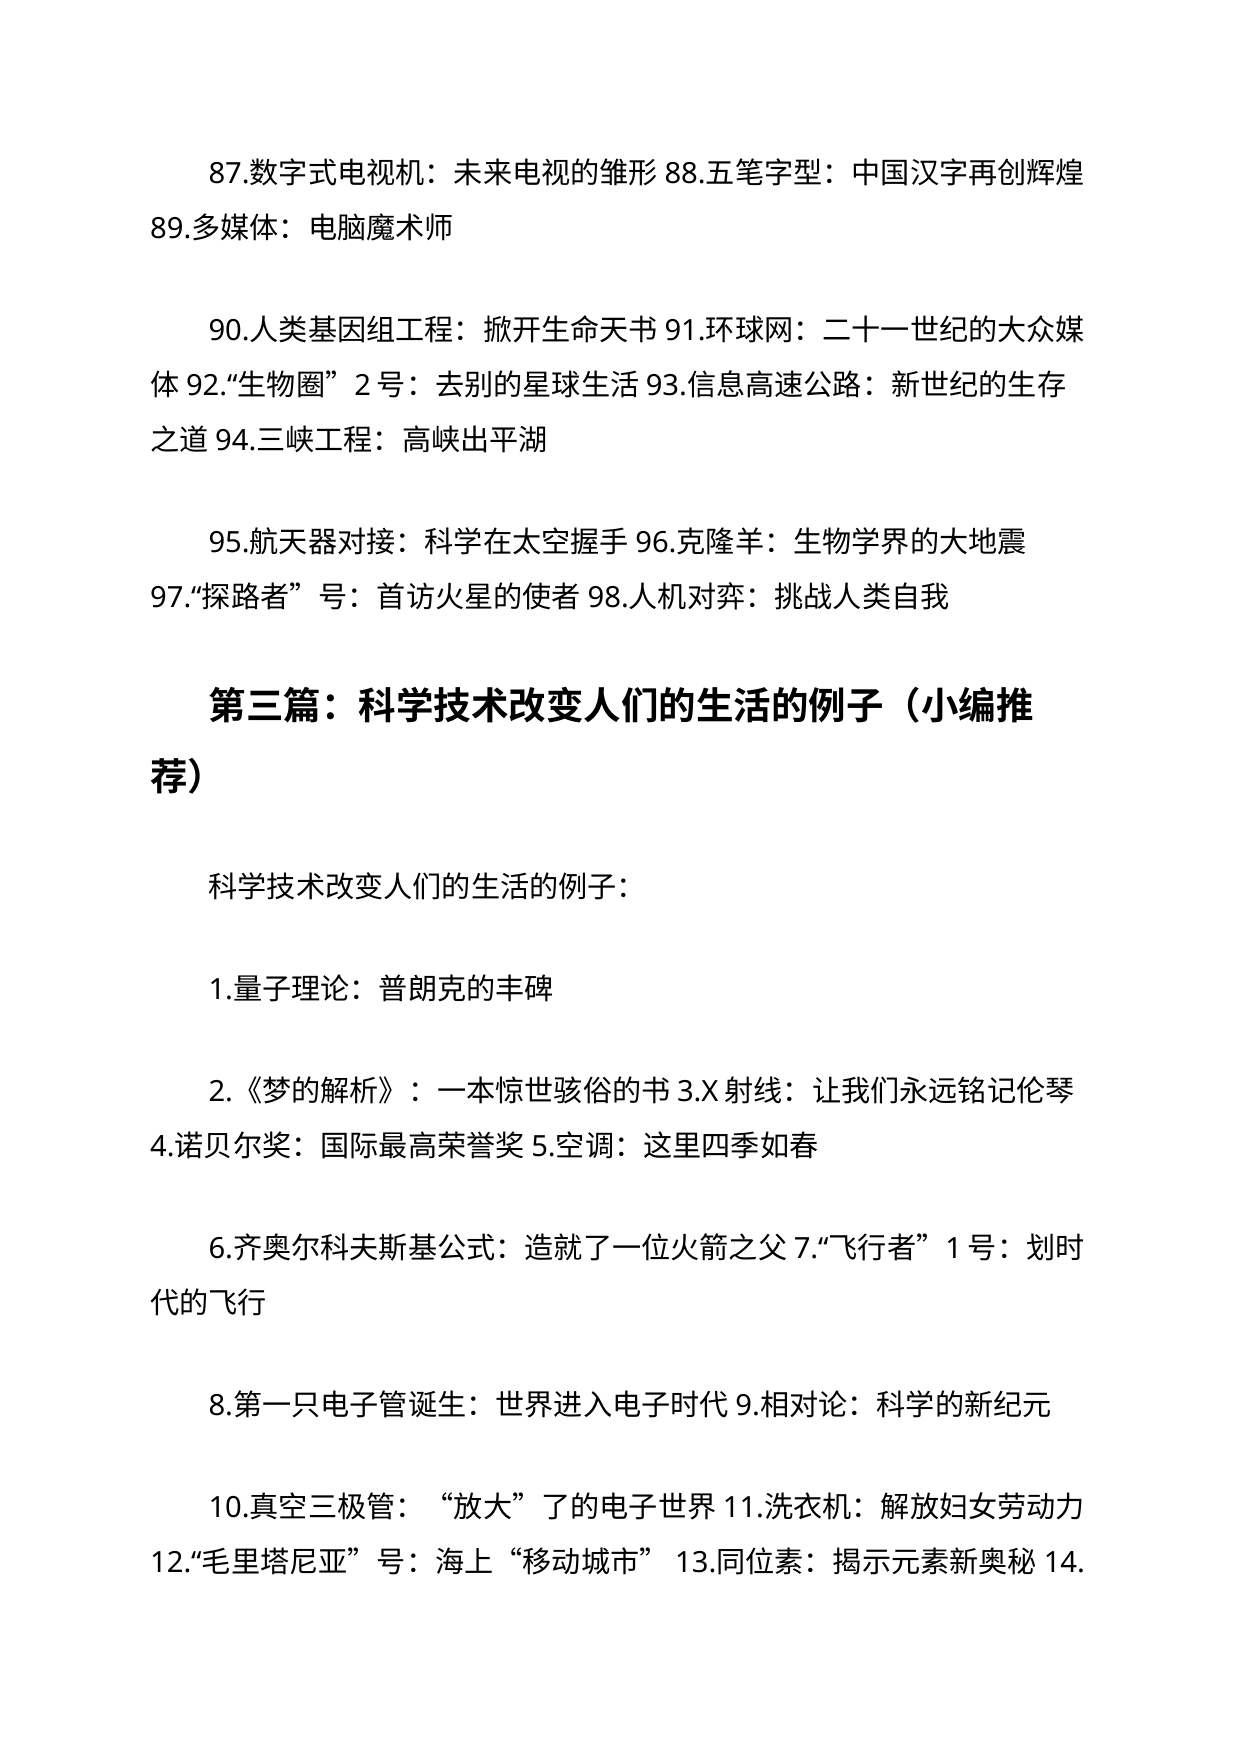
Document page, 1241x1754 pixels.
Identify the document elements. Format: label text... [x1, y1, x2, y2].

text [150, 1483, 1090, 1581]
text 95.航天器对接：科学在太空握手 96.克隆羊：生物学界的大地震 97.“探路者”号：首访火星的使者 98.人机对弈：挑战人类自我 [150, 519, 1090, 616]
text 8.第一只电子管诞生：世界进入电子时代 9.相对论：科学的新纪元 [150, 1381, 1090, 1424]
text 科学技术改变人们的生活的例子： [150, 864, 1090, 906]
text 1.量子理论：普朗克的丰碑 [150, 966, 1090, 1008]
text 第三篇：科学技术改变人们的生活的例子（小编推荐） [150, 676, 1090, 801]
text 2.《梦的解析》：一本惊世骇俗的书 3.X射线：让我们永远铭记伦琴 4.诺贝尔奖：国际最高荣誉奖 5.空调：这里四季如春 [150, 1068, 1090, 1165]
text 87.数字式电视机：未来电视的雏形 88.五笔字型：中国汉字再创辉煌 89.多媒体：电脑魔术师 [150, 150, 1090, 247]
text 6.齐奥尔科夫斯基公式：造就了一位火箭之父 7.“飞行者”1号：划时代的飞行 [150, 1224, 1090, 1322]
text 90.人类基因组工程：掀开生命天书 91.环球网：二十一世纪的大众媒体 92.“生物圈”2号：去别的星球生活 93.信息高速公路：新世纪的生存之道 94.三峡工程：高峡出平湖 [150, 307, 1090, 459]
